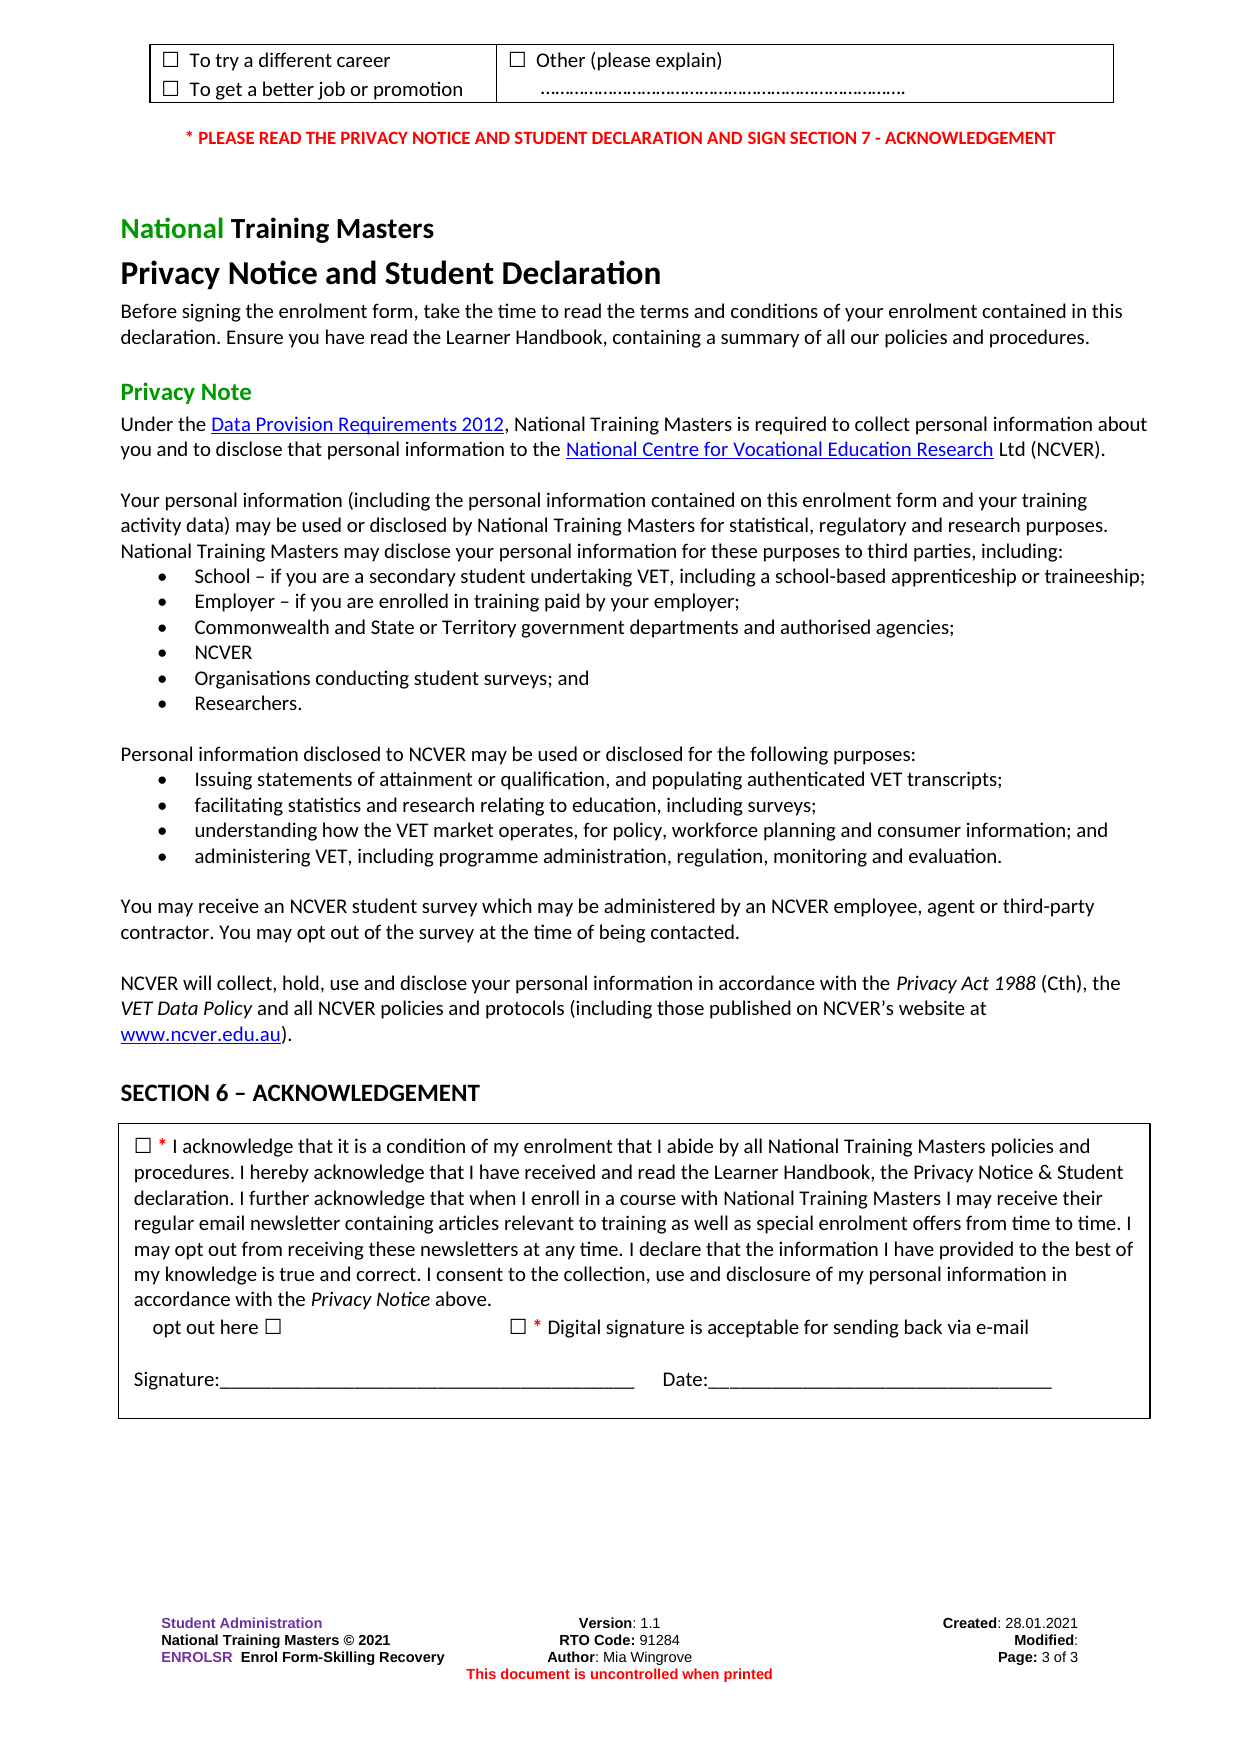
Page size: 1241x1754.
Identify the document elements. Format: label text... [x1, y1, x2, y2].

text Before signing the enrolment form, take the time to read the terms and conditions of your enrolment contained in this declaration. Ensure you have read the Learner Handbook, containing a summary of all our policies and procedures. [120, 299, 1154, 349]
list understanding how the VET market operates, for policy, workforce planning and consumer information; and [157, 817, 1154, 843]
list NCVER [157, 639, 1154, 665]
text SECTION 6 – ACKNOWLEDGEMENT [120, 1077, 1090, 1107]
list Organisations conducting student surveys; and [157, 665, 1154, 690]
text Personal information disclosed to NCVER may be used or disclosed for the following purposes: [120, 741, 1154, 767]
list Researchers. [157, 690, 1154, 716]
list facilitating statistics and research relating to education, including surveys; [157, 792, 1154, 817]
text NCVER will collect, hold, use and disclose your personal information in accordance with the Privacy Act 1988 (Cth), the VET Data Policy and all NCVER policies and protocols (including those published on NCVER’s website at www.ncver.edu.au). [120, 970, 1154, 1046]
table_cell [497, 45, 1113, 102]
list Issuing statements of attainment or qualification, and populating authenticated VET transcripts; [157, 767, 1154, 792]
list administering VET, including programme administration, regulation, monitoring and evaluation. [157, 843, 1154, 868]
text * PLEASE READ THE PRIVACY NOTICE AND STUDENT DECLARATION AND SIGN SECTION 7 - ACKNOWLEDGEMENT [150, 126, 1090, 149]
text Privacy Note [120, 376, 1154, 406]
list School – if you are a secondary student undertaking VET, including a school-based apprenticeship or traineeship; [157, 563, 1154, 589]
text Under the Data Provision Requirements 2012, National Training Masters is required to collect personal information about you and to disclose that personal information to the National Centre for Vocational Education Research Ltd (NCVER). [120, 411, 1154, 462]
text You may receive an NCVER student survey which may be administered by an NCVER employee, agent or third-party contractor. You may opt out of the survey at the time of being contacted. [120, 894, 1154, 944]
text National Training Masters Privacy Notice and Student Declaration [120, 210, 1154, 293]
text Your personal information (including the personal information contained on this enrolment form and your training activity data) may be used or disclosed by National Training Masters for statistical, regulatory and research purposes. National Training Masters may disclose your personal information for these purposes to third parties, including: [120, 487, 1154, 563]
list Commonwealth and State or Territory government departments and authorised agencies; [157, 614, 1154, 639]
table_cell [151, 45, 496, 102]
list Employer – if you are enrolled in training paid by your employer; [157, 589, 1154, 614]
